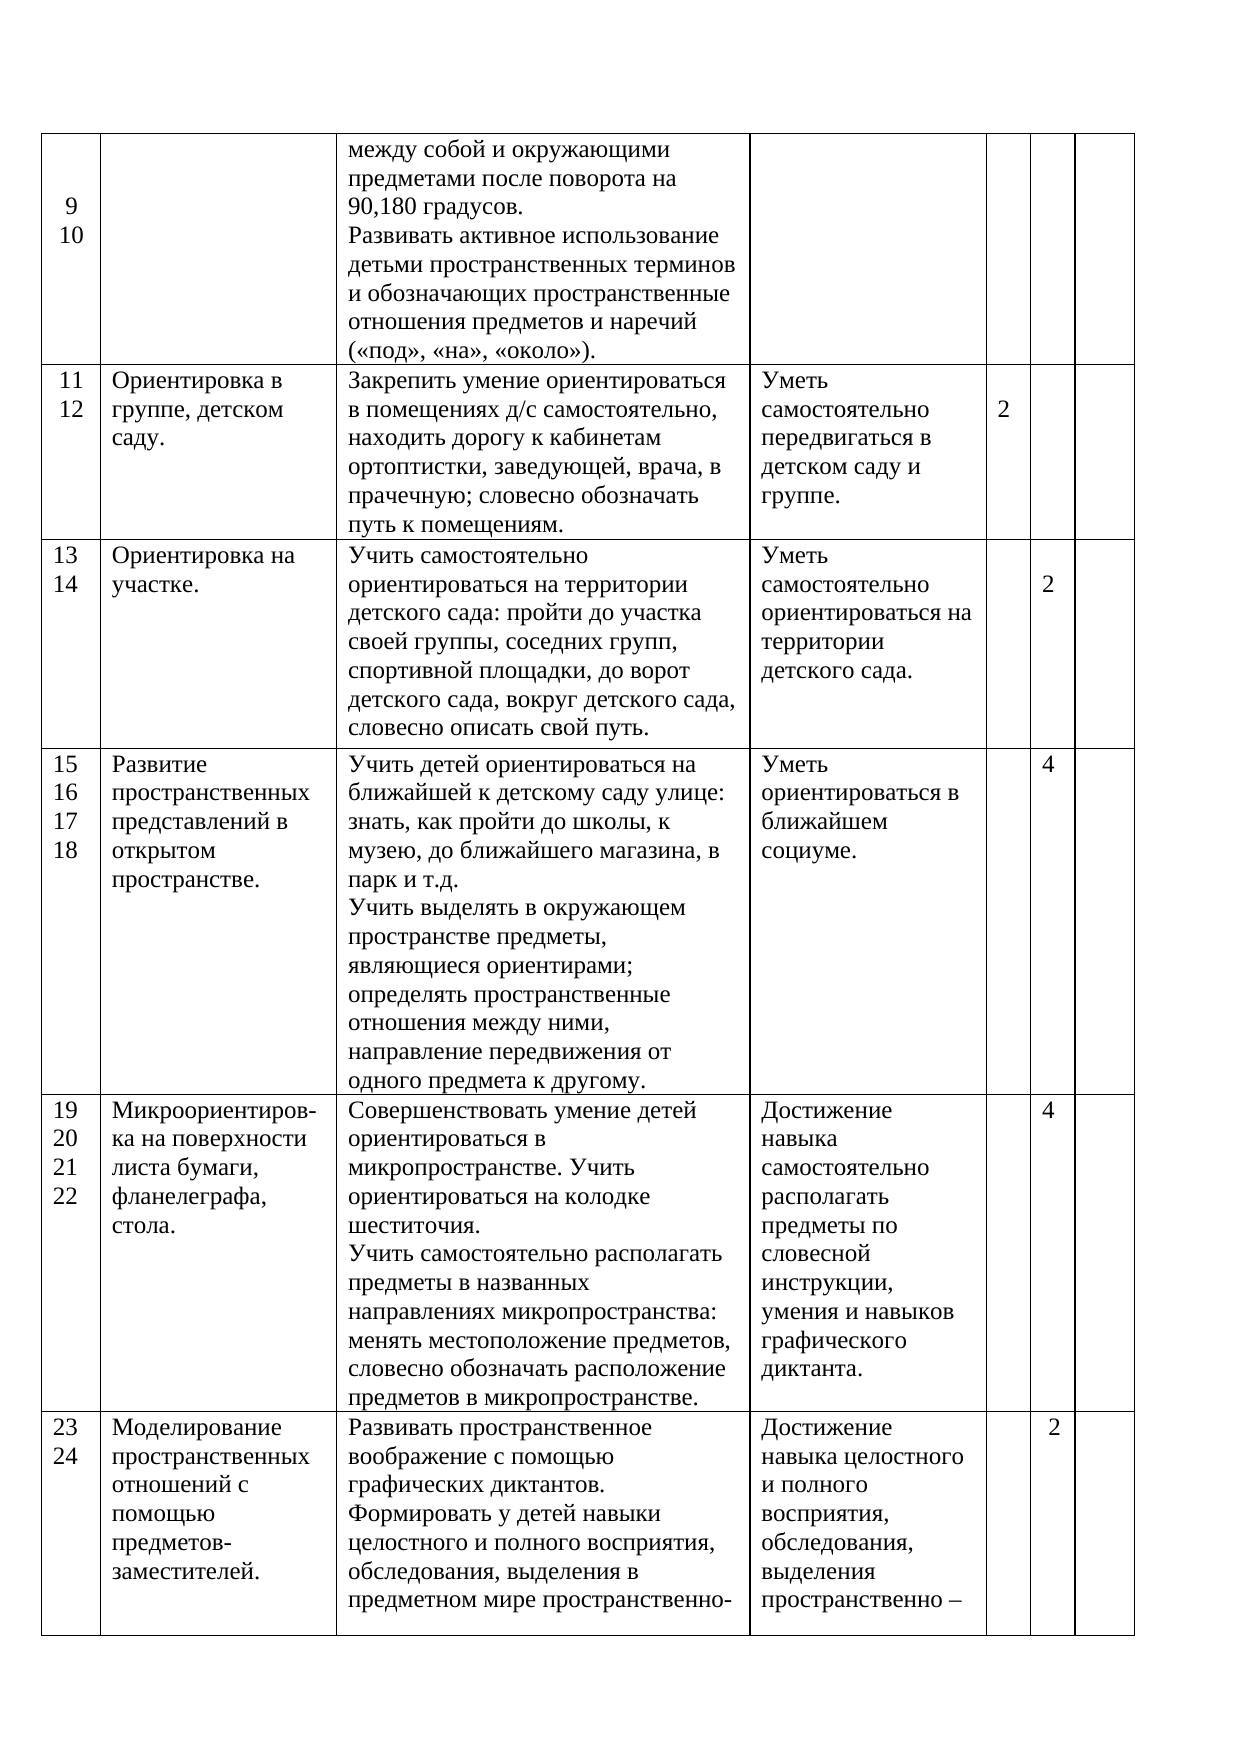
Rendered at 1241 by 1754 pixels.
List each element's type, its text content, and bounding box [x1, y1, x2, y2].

table_cell 15 16 17 18 [42, 749, 100, 1094]
table_cell 4 [1031, 1095, 1074, 1411]
table_cell [1031, 134, 1074, 364]
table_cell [101, 1412, 336, 1635]
table_cell Уметь ориентироваться в ближайшем социуме. [751, 749, 986, 1094]
table_cell [1076, 1095, 1134, 1411]
table_cell Развитие пространственных представлений в открытом пространстве. [101, 749, 336, 1094]
table_cell 2 [1031, 1412, 1074, 1635]
table_cell [1031, 365, 1074, 539]
table_cell [1076, 134, 1134, 364]
table_cell Закрепить умение ориентироваться в помещениях д/с самостоятельно, находить дорогу к кабинетам ортоптистки, заведующей, врача, в прачечную; словесно обозначать путь к помещениям. [337, 365, 749, 539]
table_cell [101, 134, 336, 364]
table_cell [987, 1412, 1030, 1635]
table_cell 8 [987, 134, 1030, 364]
table_cell Ориентировка на участке. [101, 540, 336, 748]
table_cell Уметь самостоятельно передвигаться в детском саду и группе. [751, 365, 986, 539]
table_cell 2 [1031, 540, 1074, 748]
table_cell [337, 134, 749, 364]
table_cell 4 [1031, 749, 1074, 1094]
table_cell [1076, 365, 1134, 539]
table_cell [1076, 1412, 1134, 1635]
table_cell 23 24 [42, 1412, 100, 1635]
table_cell Учить самостоятельно ориентироваться на территории детского сада: пройти до участка своей группы, соседних групп, спортивной площадки, до ворот детского сада, вокруг детского сада, словесно описать свой путь. [337, 540, 749, 748]
table_cell Уметь самостоятельно ориентироваться на территории детского сада. [751, 540, 986, 748]
table_cell [1076, 749, 1134, 1094]
table_cell Микроориентиров-ка на поверхности листа бумаги, фланелеграфа, стола. [101, 1095, 336, 1411]
table_cell 19 20 21 22 [42, 1095, 100, 1411]
table_cell Достижение навыка самостоятельно располагать предметы по словесной инструкции, умения и навыков графического диктанта. [751, 1095, 986, 1411]
table_cell 13 14 [42, 540, 100, 748]
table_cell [751, 134, 986, 364]
table_cell [987, 1095, 1030, 1411]
table_cell [987, 749, 1030, 1094]
table_cell Ориентировка в группе, детском саду. [101, 365, 336, 539]
table_cell Совершенствовать умение детей ориентироваться в микропространстве. Учить ориентироваться на колодке шеститочия. Учить самостоятельно располагать предметы в названных направлениях микропространства: менять местоположение предметов, словесно обозначать расположение предметов в микропространстве. [337, 1095, 749, 1411]
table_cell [751, 1412, 986, 1635]
table_cell 3 4 5 6 7 8 9 10 [42, 134, 100, 364]
table_cell [1076, 540, 1134, 748]
table_cell 11 12 [42, 365, 100, 539]
table_cell Учить детей ориентироваться на ближайшей к детскому саду улице: знать, как пройти до школы, к музею, до ближайшего магазина, в парк и т.д. Учить выделять в окружающем пространстве предметы, являющиеся ориентирами; определять пространственные отношения между ними, направление передвижения от одного предмета к другому. [337, 749, 749, 1094]
table_cell [987, 540, 1030, 748]
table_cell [337, 1412, 749, 1635]
table_cell 2 [987, 365, 1030, 539]
